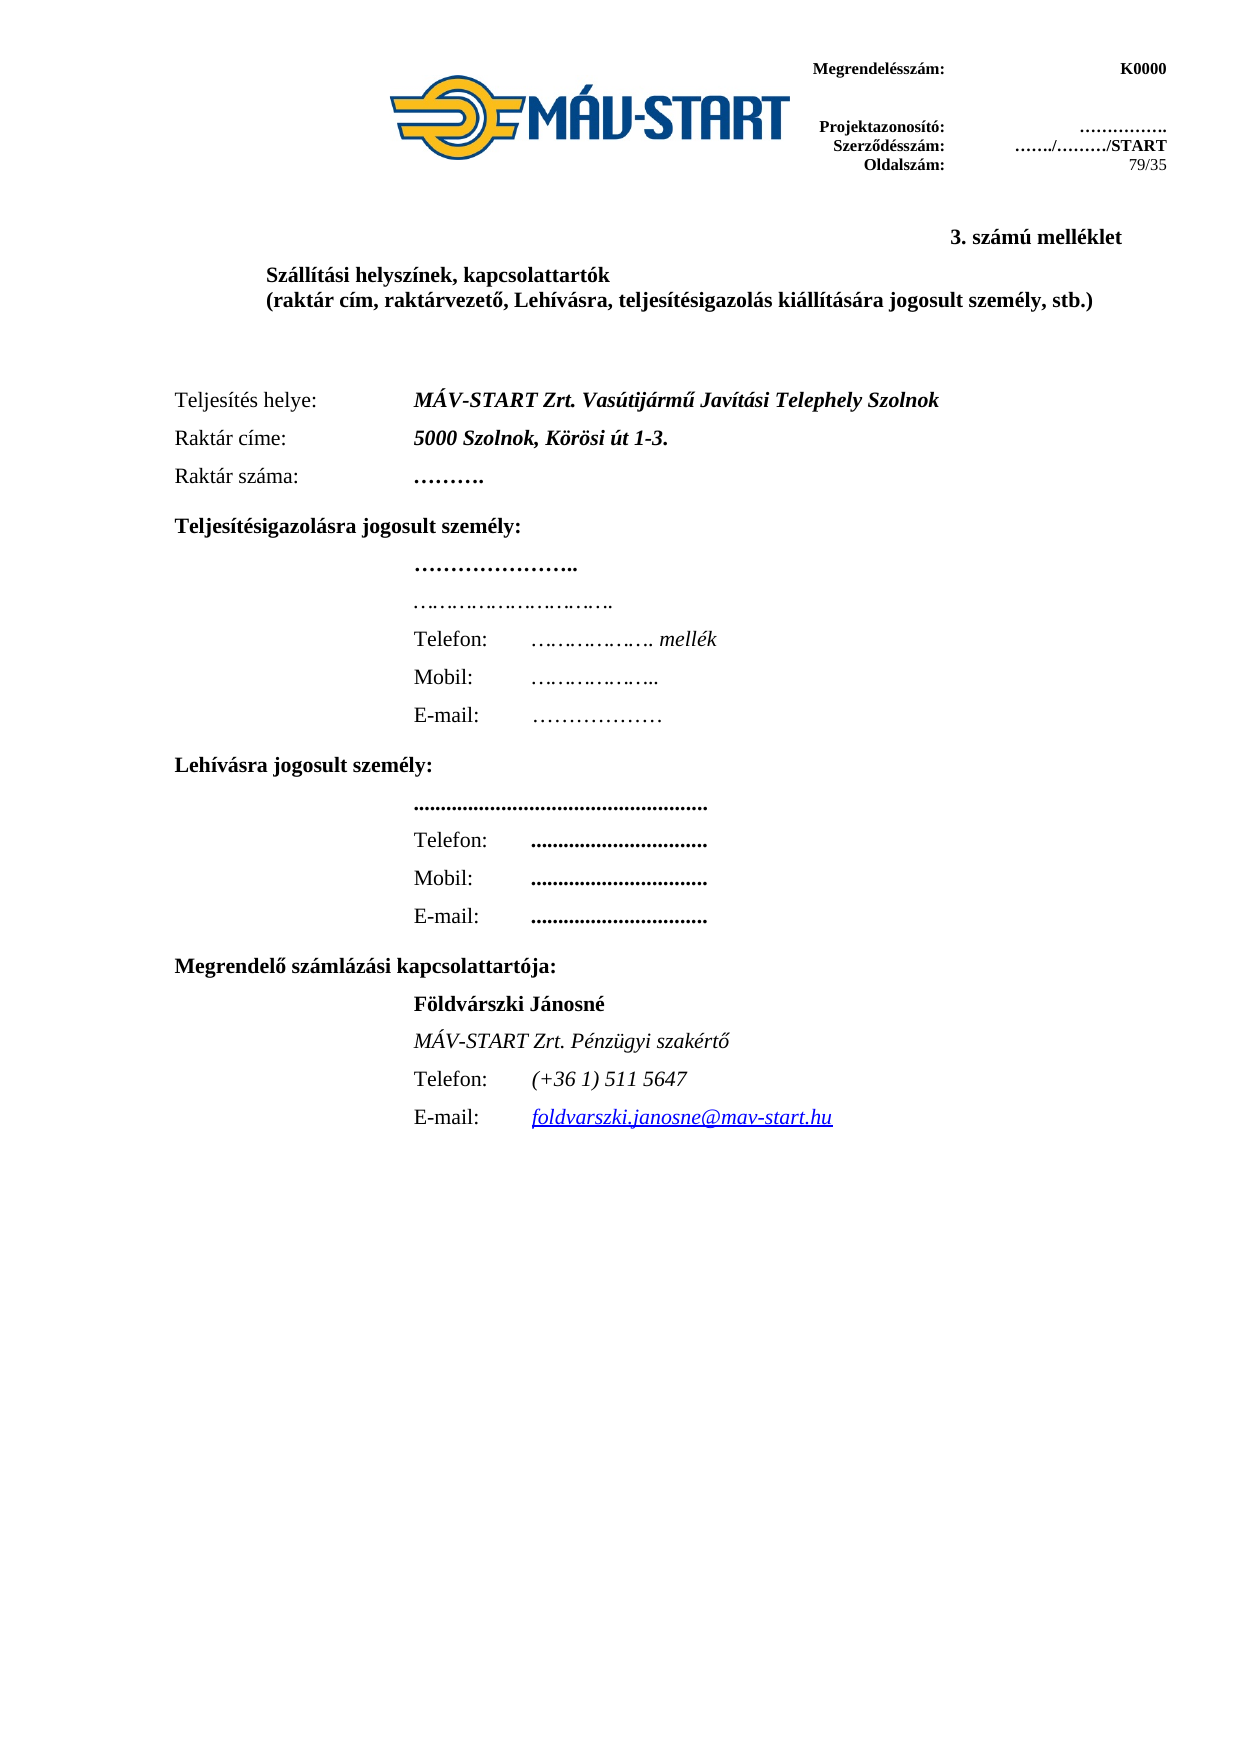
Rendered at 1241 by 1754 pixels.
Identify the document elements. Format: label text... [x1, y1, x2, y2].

text Földvárszki Jánosné [174, 991, 1122, 1016]
text Mobil: [174, 865, 1122, 890]
text Teljesítésigazolásra jogosult személy: [174, 513, 1122, 538]
text Telefon: [174, 827, 1122, 852]
text Telefon: (+36 1) 511 5647 [174, 1066, 1122, 1091]
text Lehívásra jogosult személy: [174, 752, 1122, 777]
text E-mail: ……………… [174, 702, 1122, 727]
text E-mail: foldvarszki.janosne@mav-start.hu [174, 1104, 1122, 1129]
text Mobil: ……………….. [174, 664, 1122, 689]
text ………………….. [174, 551, 1122, 576]
picture [389, 75, 790, 160]
text Teljesítés helye: MÁV-START Zrt. Vasútijármű Javítási Telephely Szolnok [174, 387, 1122, 413]
text 3. számú melléklet [214, 224, 1122, 249]
text Raktár címe: 5000 Szolnok, Körösi út 1-3. [174, 425, 1122, 450]
text Telefon: ………………. mellék [174, 626, 1122, 651]
text E-mail: [174, 903, 1122, 928]
text …………………………. [174, 588, 1122, 614]
text Raktár száma: ………. [174, 463, 1122, 488]
text Megrendelő számlázási kapcsolattartója: [174, 953, 1122, 978]
text MÁV-START Zrt. Pénzügyi szakértő [174, 1028, 1122, 1053]
text Szállítási helyszínek, kapcsolattartók [266, 262, 1122, 287]
text (raktár cím, raktárvezető, Lehívásra, teljesítésigazolás kiállítására jogosult személy, stb.) [266, 287, 1122, 312]
